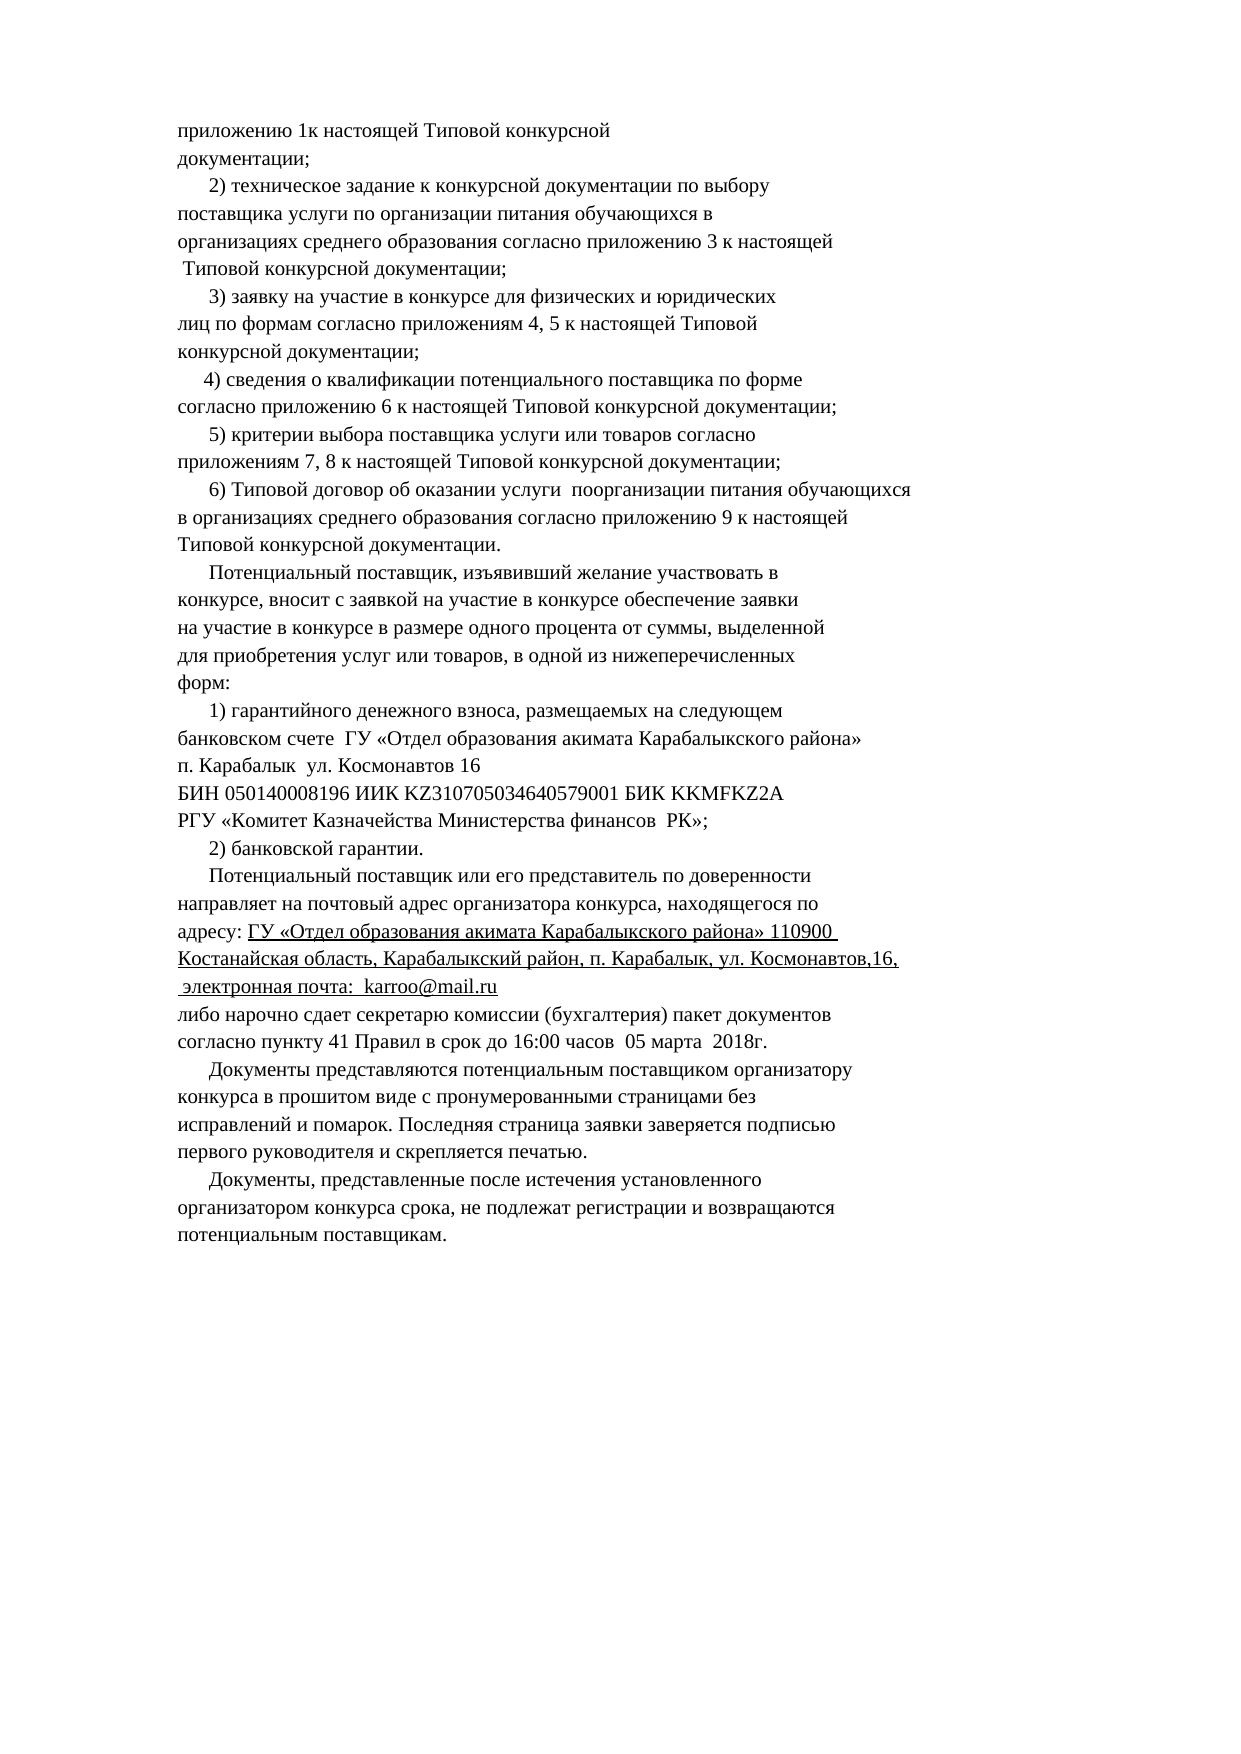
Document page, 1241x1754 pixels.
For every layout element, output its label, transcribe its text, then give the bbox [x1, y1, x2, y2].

text Документы представляются потенциальным поставщиком организатору конкурса в прошитом виде с пронумерованными страницами без исправлений и помарок. Последняя страница заявки заверяется подписью первого руководителя и скрепляется печатью. Документы, представленные после истечения установленного организатором конкурса срока, не подлежат регистрации и возвращаются потенциальным поставщикам. [177, 1057, 1231, 1246]
text Костанайская область, Карабалыкский район, п. Карабалык, ул. Космонавтов,16, [177, 946, 1231, 970]
text БИН 050140008196 ИИК KZ310705034640579001 БИК KKMFKZ2A [177, 781, 1231, 805]
text в организациях среднего образования согласно приложению 9 к настоящей [177, 504, 1152, 529]
text либо нарочно сдает секретарю комиссии (бухгалтерия) пакет документов согласно пункту 41 Правил в срок до 16:00 часов 05 марта 2018г. [177, 1001, 1231, 1053]
text электронная почта: karroo@mail.ru [177, 974, 1231, 998]
text п. Карабалык ул. Космонавтов 16 [177, 753, 1152, 777]
text РГУ «Комитет Казначейства Министерства финансов РК»; 2) банковской гарантии. Потенциальный поставщик или его представитель по доверенности направляет на почтовый адрес организатора конкурса, находящегося по адресу: ГУ «Отдел образования акимата Карабалыкского района» 110900 [177, 808, 1231, 943]
text Типовой конкурсной документации. Потенциальный поставщик, изъявивший желание участвовать в конкурсе, вносит с заявкой на участие в конкурсе обеспечение заявки на участие в конкурсе в размере одного процента от суммы, выделенной для приобретения услуг или товаров, в одной из нижеперечисленных форм: 1) гарантийного денежного взноса, размещаемых на следующем банковском счете ГУ «Отдел образования акимата Карабалыкского района» [177, 532, 1152, 749]
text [177, 118, 1152, 501]
